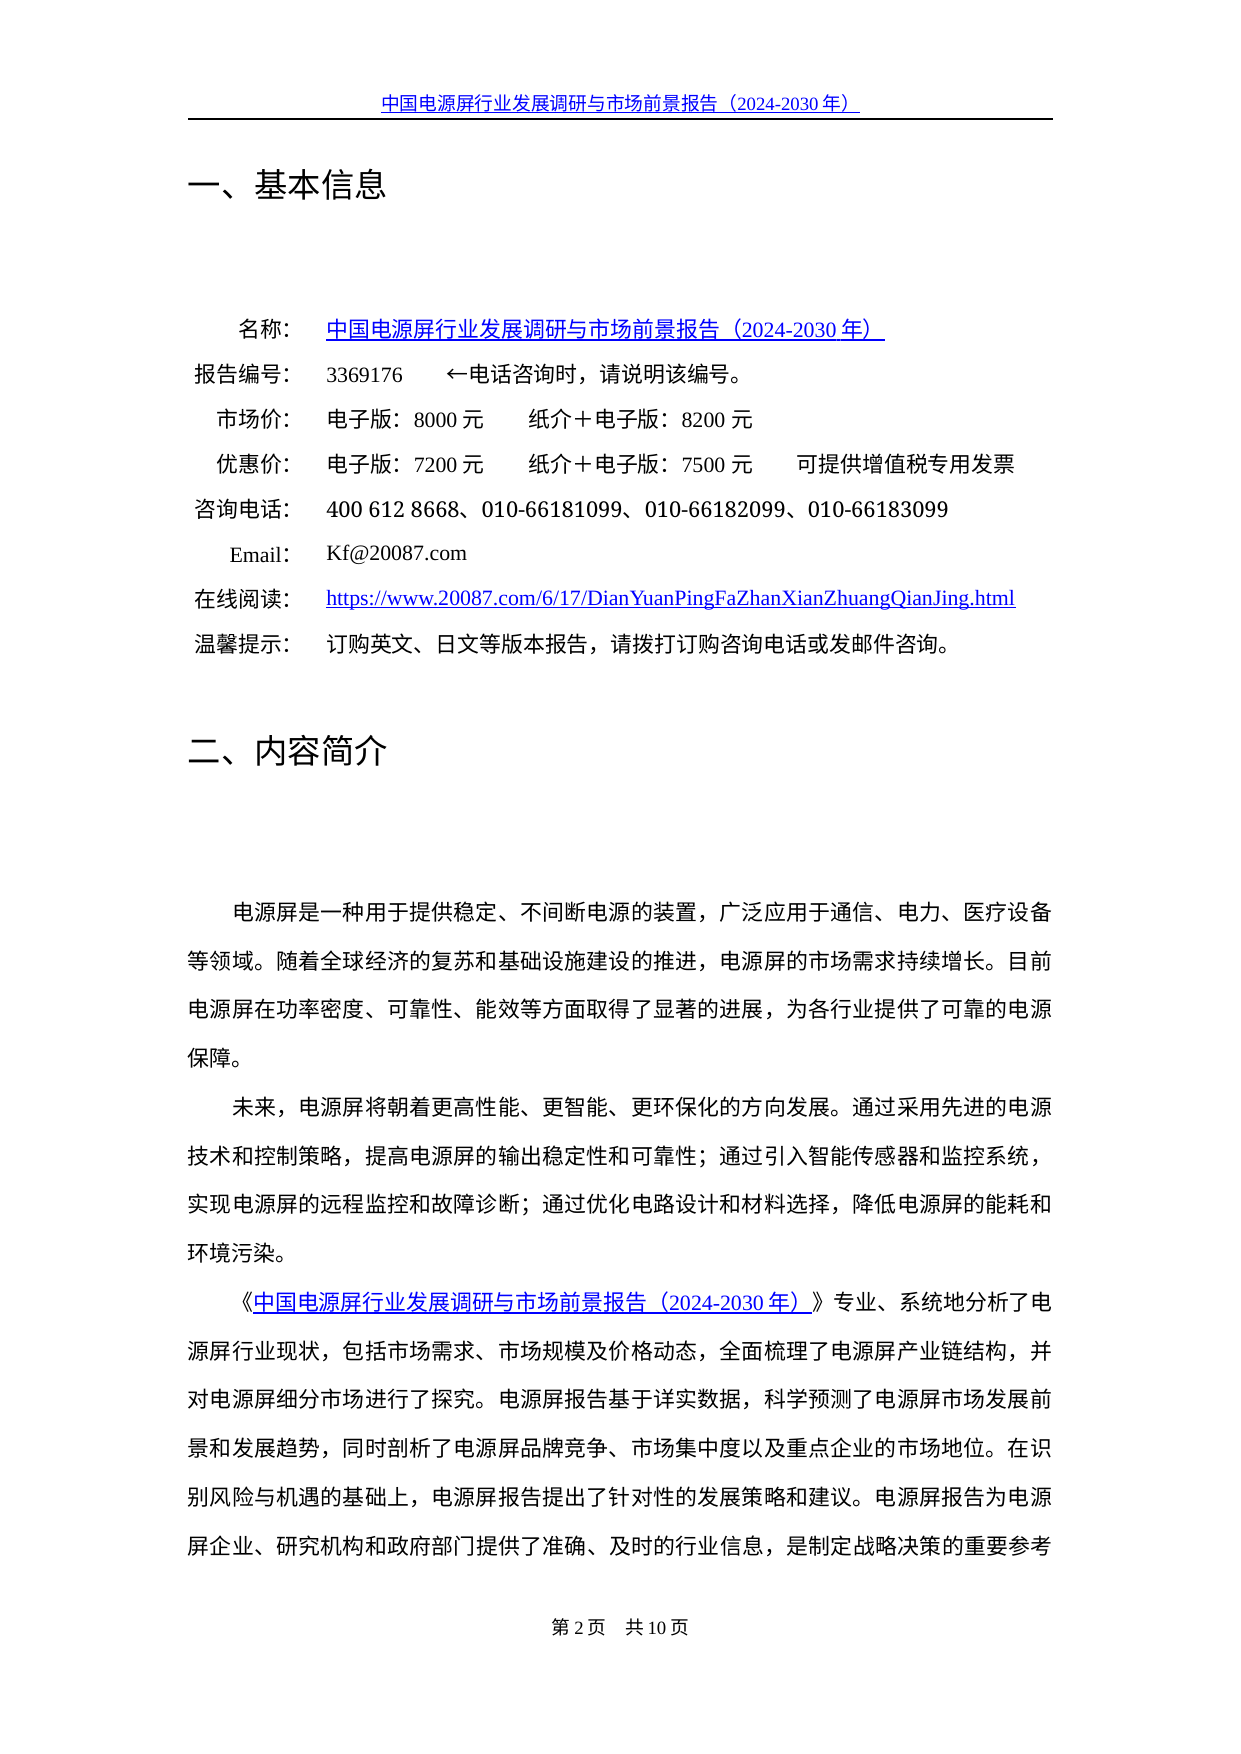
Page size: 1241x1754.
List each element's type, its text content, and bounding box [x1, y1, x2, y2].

table_cell Kf@20087.com [315, 537, 1073, 582]
table_cell 电子版：8000 元 纸介＋电子版：8200 元 [315, 402, 1073, 447]
table_cell Email： [167, 537, 315, 582]
table_cell 报告编号： [167, 357, 315, 402]
table_cell 电子版：7200 元 纸介＋电子版：7500 元 可提供增值税专用发票 [315, 447, 1073, 492]
table_cell [315, 582, 1073, 627]
table_cell 市场价： [167, 402, 315, 447]
table_cell 温馨提示： [167, 627, 315, 672]
table_header 名称： [167, 312, 315, 357]
table_cell 订购英文、日文等版本报告，请拨打订购咨询电话或发邮件咨询。 [315, 627, 1073, 672]
table_cell 优惠价： [167, 447, 315, 492]
table_cell 在线阅读： [167, 582, 315, 627]
table_cell 400 612 8668、010-66181099、010-66182099、010-66183099 [315, 492, 1073, 537]
title 一、基本信息 [187, 150, 1053, 215]
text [187, 894, 1053, 1561]
table_cell 3369176 ←电话咨询时，请说明该编号。 [315, 357, 1073, 402]
table_header 中国电源屏行业发展调研与市场前景报告（2024-2030年） [315, 312, 1073, 357]
table_cell 咨询电话： [167, 492, 315, 537]
title 二、内容简介 [187, 717, 1053, 782]
